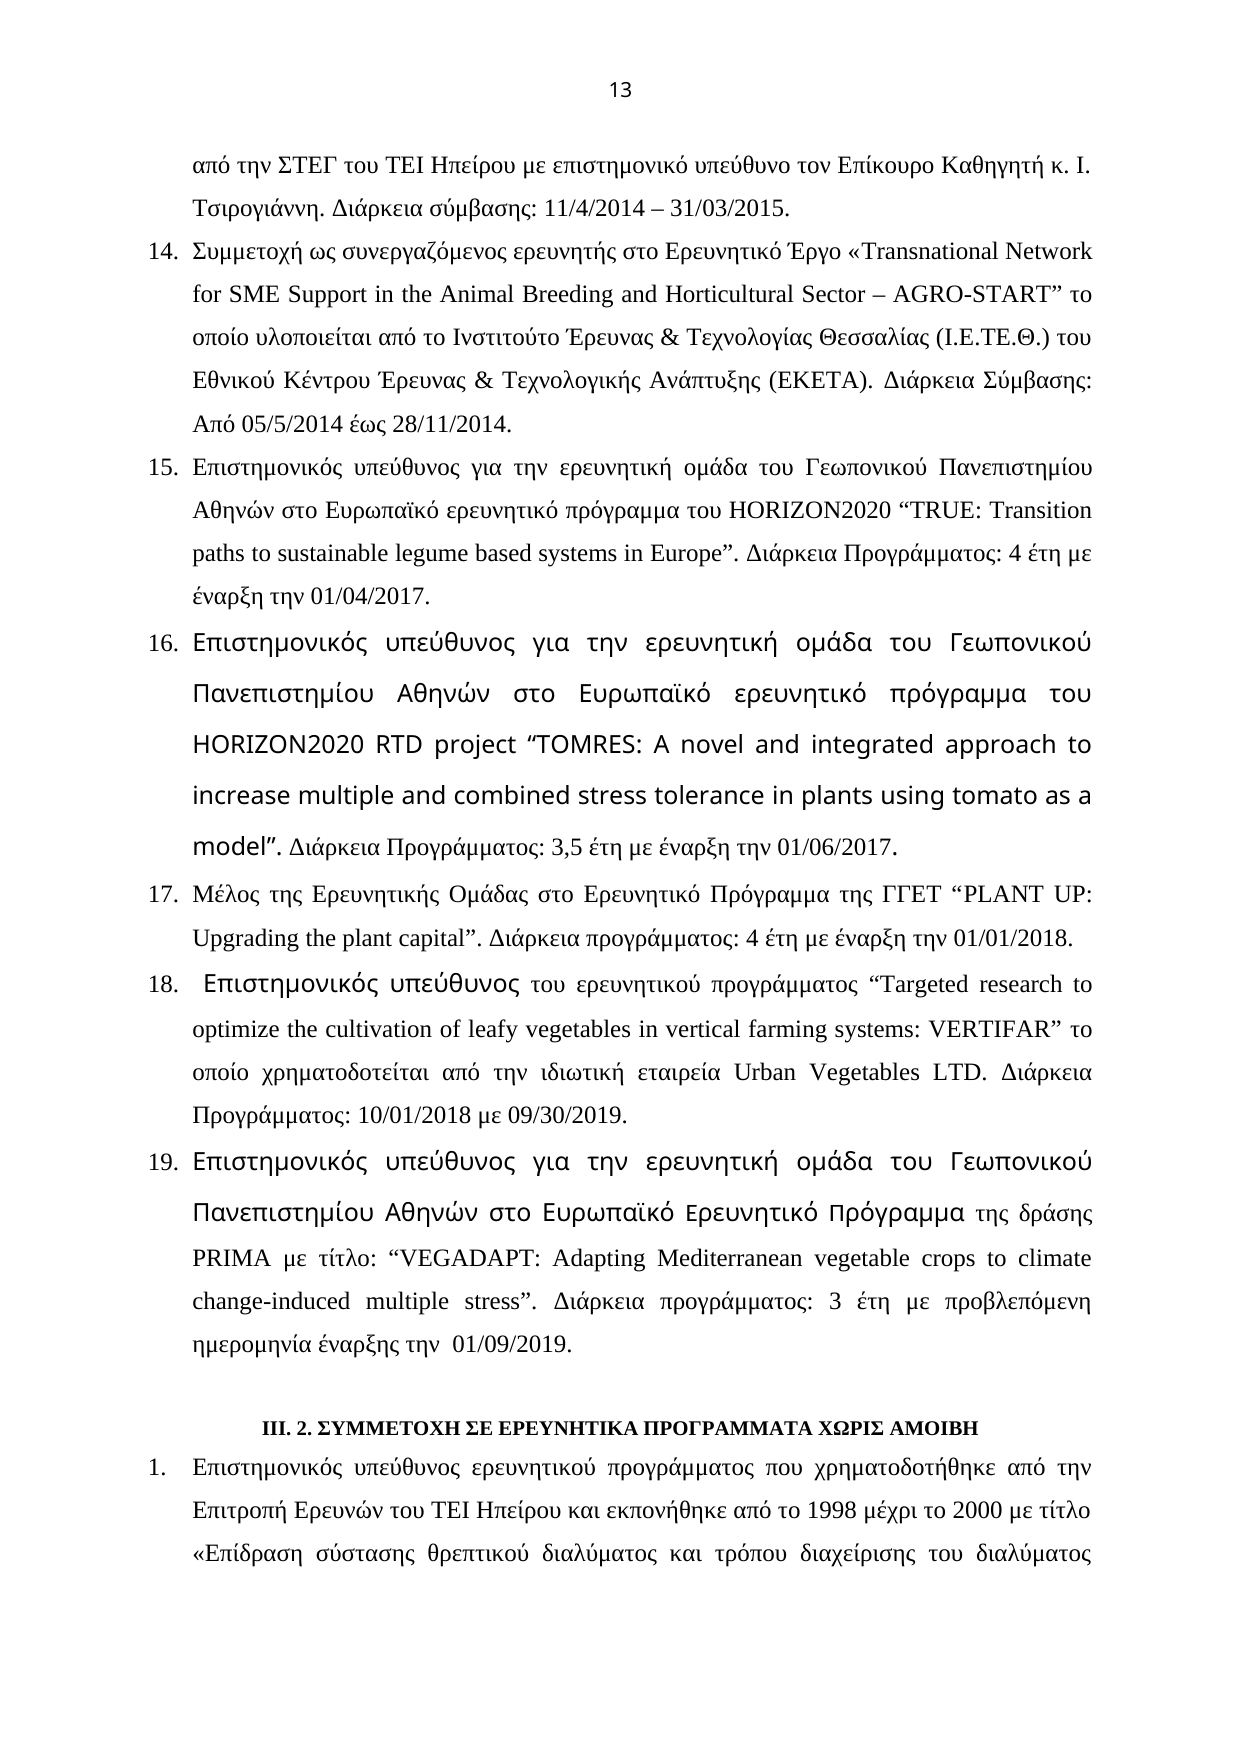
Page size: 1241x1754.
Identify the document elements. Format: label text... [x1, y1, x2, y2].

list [148, 150, 1092, 222]
list Μέλος της Ερευνητικής Ομάδας στο Ερευνητικό Πρόγραμμα της ΓΓΕΤ “PLANT UP: Upgrading the plant capital”. Διάρκεια προγράμματος: 4 έτη με έναρξη την 01/01/2018. [148, 879, 1092, 951]
list Επιστημονικός υπεύθυνος για την ερευνητική ομάδα του Γεωπονικού Πανεπιστημίου Αθηνών στο Ευρωπαϊκό Ερευνητικό Πρόγραμμα της δράσης PRIMA με τίτλο: “VEGADAPT: Adapting Mediterranean vegetable crops to climate change-induced multiple stress”. Διάρκεια προγράμματος: 3 έτη με προβλεπόμενη ημερομηνία έναρξης την 01/09/2019. [148, 1144, 1092, 1358]
list Συμμετοχή ως συνεργαζόμενος ερευνητής στο Ερευνητικό Έργο «Transnational Network for SME Support in the Animal Breeding and Horticultural Sector – AGRO-START” το οποίο υλοποιείται από το Ινστιτούτο Έρευνας & Τεχνολογίας Θεσσαλίας (Ι.Ε.ΤΕ.Θ.) του Εθνικού Κέντρου Έρευνας & Τεχνολογικής Ανάπτυξης (ΕΚΕΤΑ). Διάρκεια Σύμβασης: Από 05/5/2014 έως 28/11/2014. [148, 236, 1092, 437]
list Επιστημονικός υπεύθυνος για την ερευνητική ομάδα του Γεωπονικού Πανεπιστημίου Αθηνών στο Ευρωπαϊκό ερευνητικό πρόγραμμα του HORIZON2020 RTD project “TOMRES: A novel and integrated approach to increase multiple and combined stress tolerance in plants using tomato as a model”. Διάρκεια Προγράμματος: 3,5 έτη με έναρξη την 01/06/2017. [148, 624, 1092, 863]
list Επιστημονικός υπεύθυνος του ερευνητικού προγράμματος “Targeted research to optimize the cultivation of leafy vegetables in vertical farming systems: VERTIFAR” το οποίο χρηματοδοτείται από την ιδιωτική εταιρεία Urban Vegetables LTD. Διάρκεια Προγράμματος: 10/01/2018 με 09/30/2019. [148, 966, 1092, 1129]
text ΙΙΙ. 2. ΣΥΜΜΕΤΟΧΗ ΣΕ ΕΡΕΥΝΗΤΙΚΑ ΠΡΟΓΡΑΜΜΑΤΑ ΧΩΡΙΣ ΑΜΟΙΒΗ [148, 1416, 1092, 1440]
list Επιστημονικός υπεύθυνος για την ερευνητική ομάδα του Γεωπονικού Πανεπιστημίου Αθηνών στο Ευρωπαϊκό ερευνητικό πρόγραμμα του HORIZON2020 “TRUE: Transition paths to sustainable legume based systems in Europe”. Διάρκεια Προγράμματος: 4 έτη με έναρξη την 01/04/2017. [148, 452, 1092, 610]
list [148, 1452, 1092, 1567]
